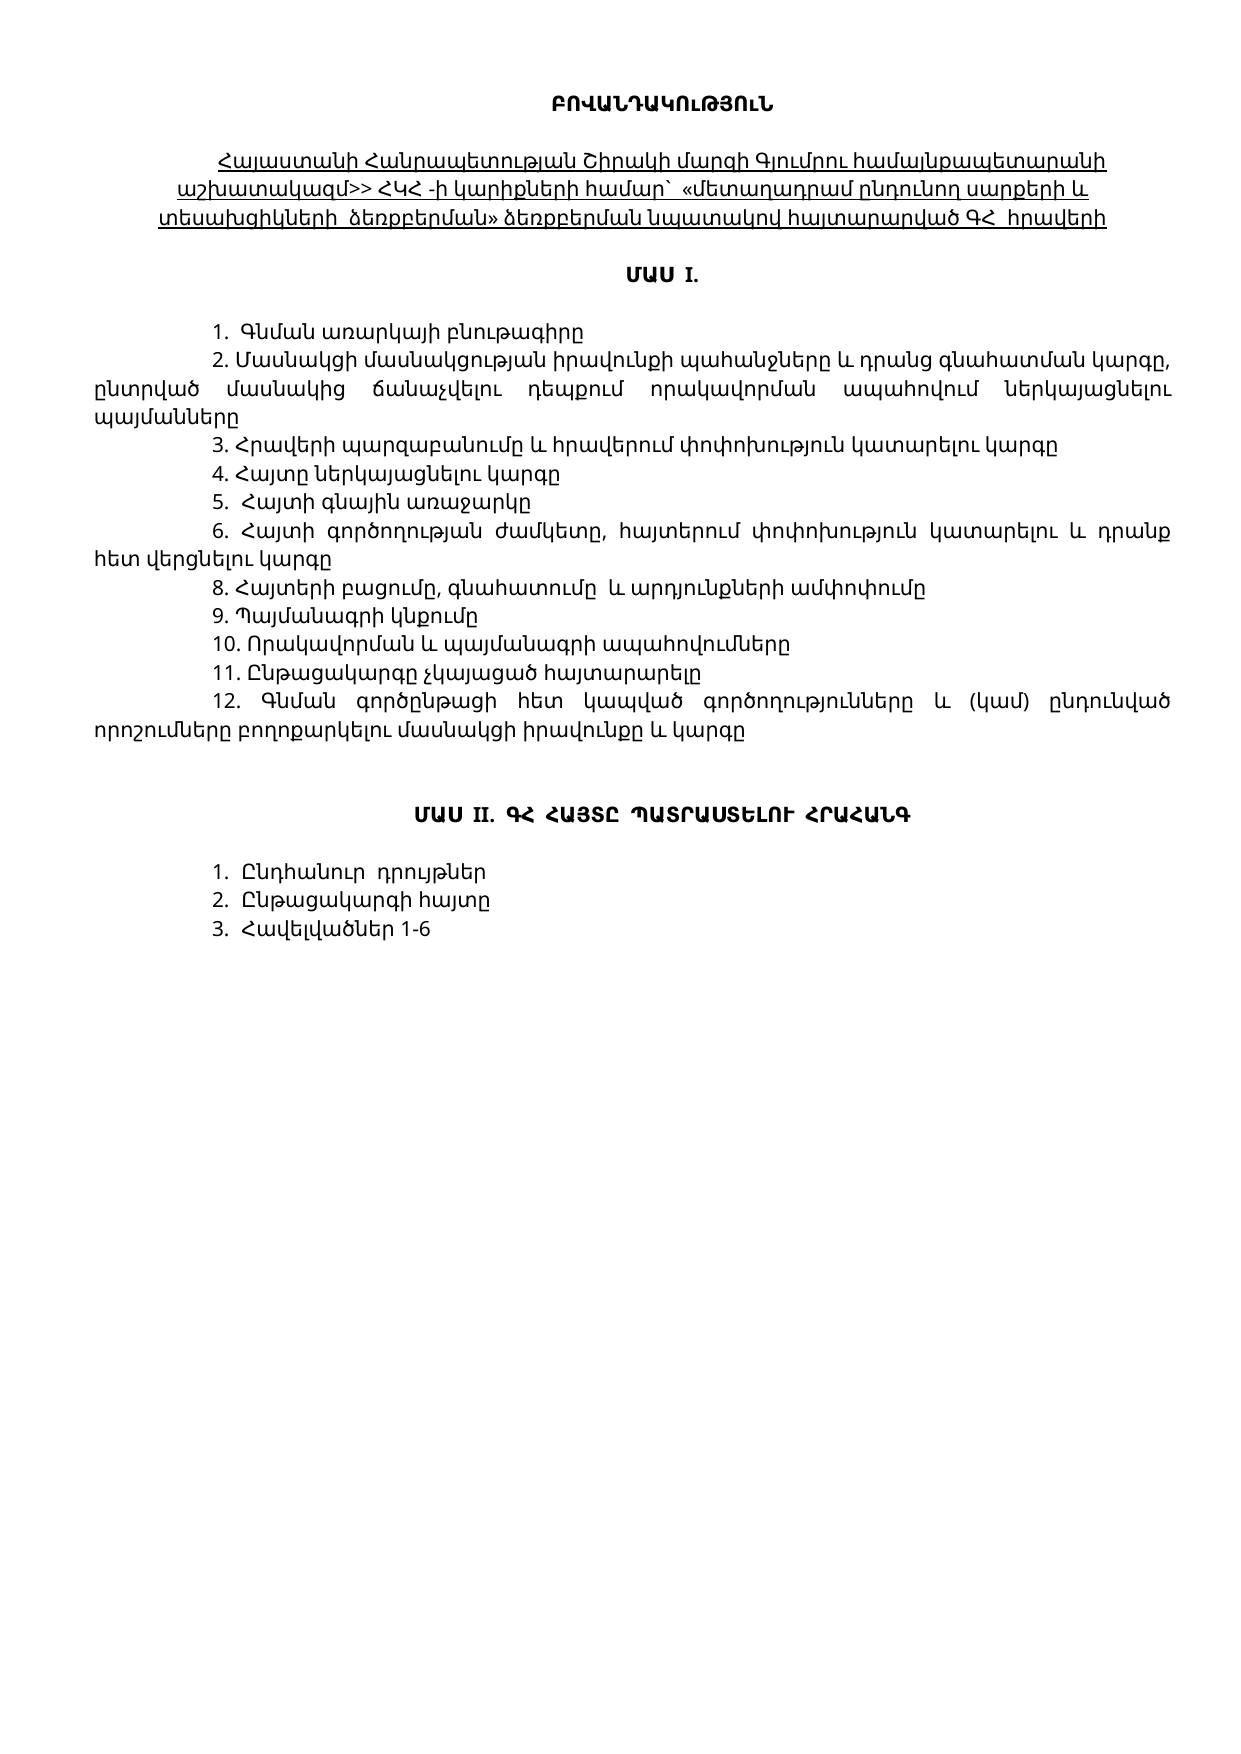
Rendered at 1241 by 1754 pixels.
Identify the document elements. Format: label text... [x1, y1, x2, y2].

text 3. Հրավերի պարզաբանումը և հրավերում փոփոխություն կատարելու կարգը [94, 431, 1171, 459]
text 10. Որակավորման և պայմանագրի ապահովումները [94, 629, 1171, 658]
text 2. Մասնակցի մասնակցության իրավունքի պահանջները և դրանց գնահատման կարգը, ընտրված մասնակից ճանաչվելու դեպքում որակավորման ապահովում ներկայացնելու պայմանները [94, 345, 1171, 431]
text ԲՈՎԱՆԴԱԿՈւԹՅՈւՆ [94, 89, 1171, 118]
text 8. Հայտերի բացումը, գնահատումը և արդյունքների ամփոփումը [94, 573, 1171, 601]
text 12. Գնման գործընթացի հետ կապված գործողությունները և (կամ) ընդունված որոշումները բողոքարկելու մասնակցի իրավունքը և կարգը [94, 686, 1171, 743]
text 6. Հայտի գործողության ժամկետը, հայտերում փոփոխություն կատարելու և դրանք հետ վերցնելու կարգը [94, 516, 1171, 573]
text ՄԱՍ II. ԳՀ ՀԱՅՏԸ ՊԱՏՐԱՍՏԵԼՈՒ ՀՐԱՀԱՆԳ [94, 800, 1171, 829]
text ՄԱՍ I. [94, 260, 1171, 288]
text 3. Հավելվածներ 1-6 [94, 914, 1171, 942]
text 9. Պայմանագրի կնքումը [94, 601, 1171, 629]
text 11. Ընթացակարգը չկայացած հայտարարելը [94, 658, 1171, 686]
text 1. Գնման առարկայի բնութագիրը [94, 317, 1171, 345]
text 2. Ընթացակարգի հայտը [94, 886, 1171, 914]
text 5. Հայտի գնային առաջարկը [94, 487, 1171, 516]
text 4. Հայտը ներկայացնելու կարգը [94, 459, 1171, 487]
text Հայաստանի Հանրապետության Շիրակի մարզի Գյումրու համայնքապետարանի աշխատակազմ>> ՀԿՀ -ի կարիքների համար` «մետաղադրամ ընդունող սարքերի և տեսախցիկների ձեռքբերման» ձեռքբերման նպատակով հայտարարված ԳՀ հրավերի [94, 146, 1171, 231]
text 1. Ընդհանուր դրույթներ [94, 857, 1171, 886]
